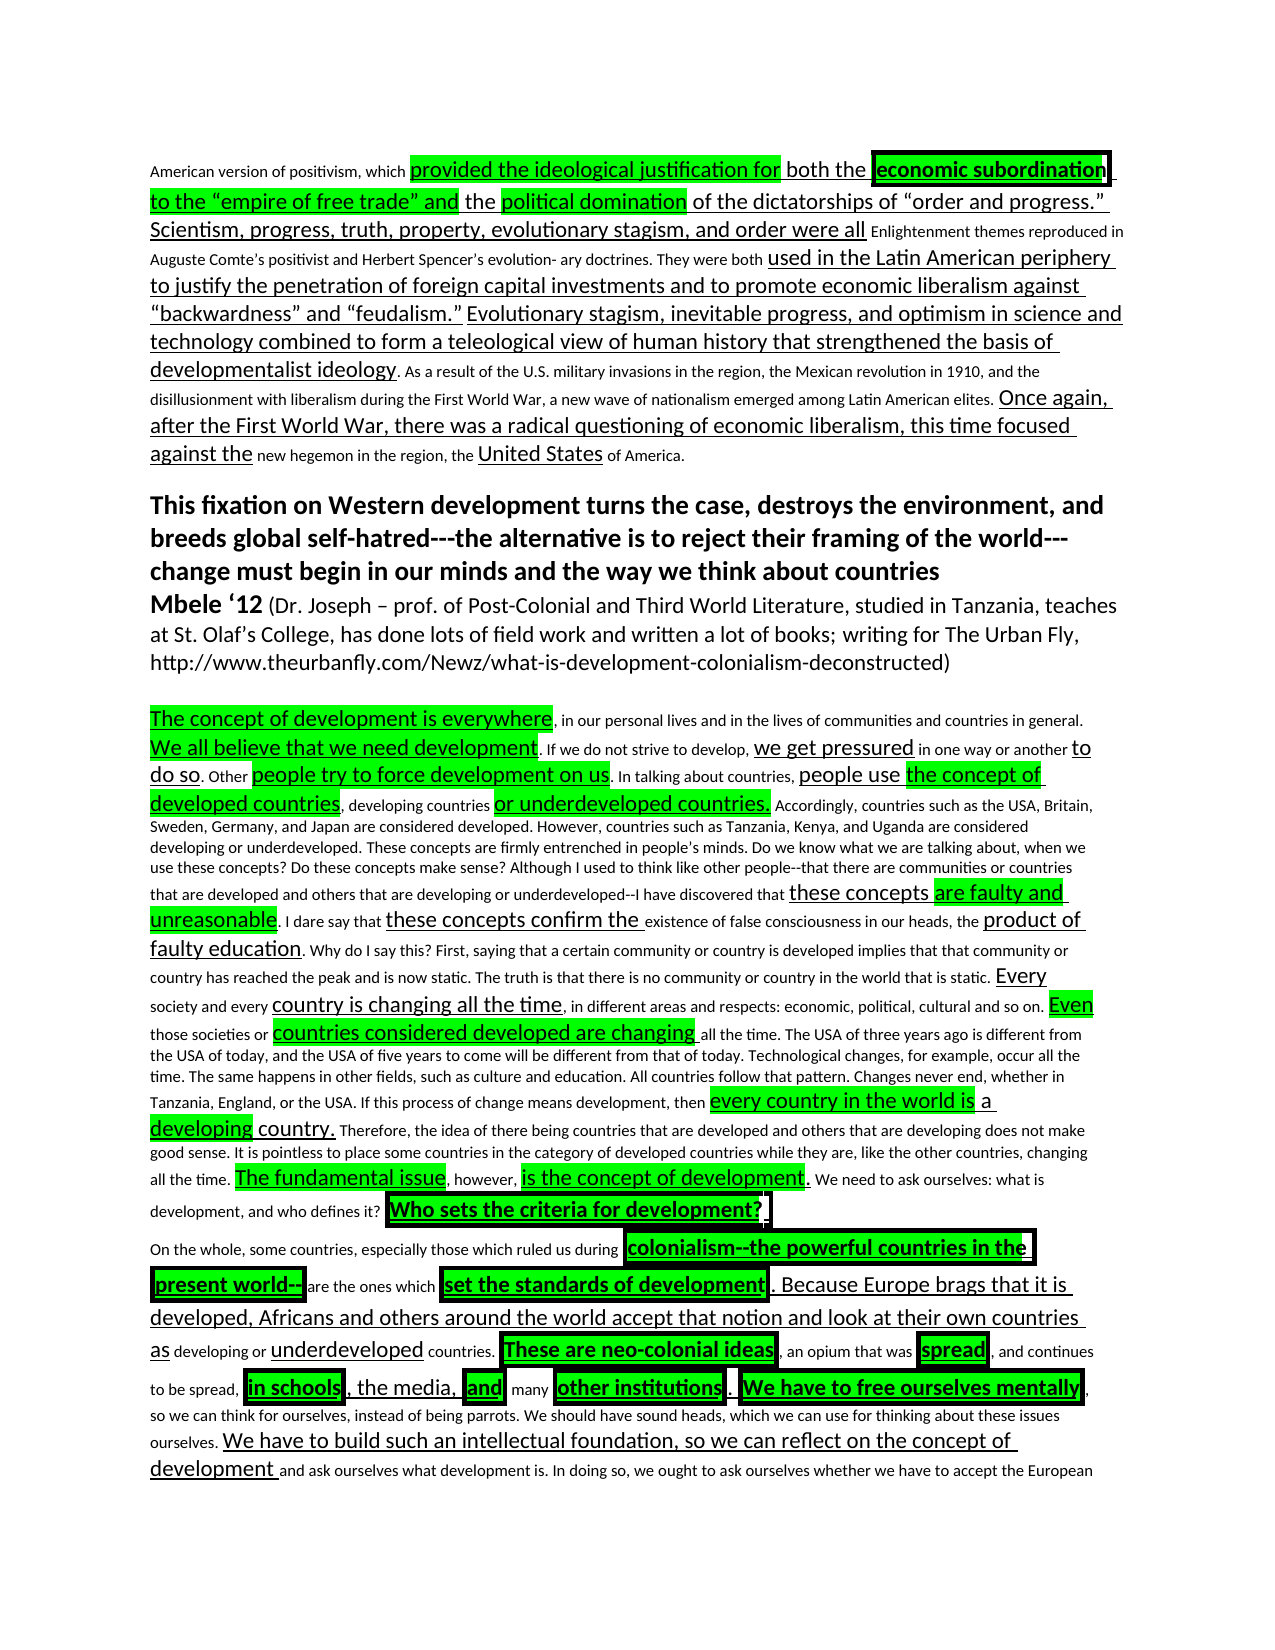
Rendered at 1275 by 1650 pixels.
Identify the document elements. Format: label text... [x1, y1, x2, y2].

text Mbele ‘12 (Dr. Joseph – prof. of Post-Colonial and Third World Literature, studied in Tanzania, teaches at St. Olaf’s College, has done lots of field work and written a lot of books; writing for The Urban Fly, http://www.theurbanfly.com/Newz/what-is-development-colonialism-deconstructed) [150, 587, 1125, 677]
text The concept of development is everywhere, in our personal lives and in the lives of communities and countries in general. We all believe that we need development. If we do not strive to develop, we get pressured in one way or another to do so. Other people try to force development on us. In talking about countries, people use the concept of developed countries, developing countries or underdeveloped countries. Accordingly, countries such as the USA, Britain, Sweden, Germany, and Japan are considered developed. However, countries such as Tanzania, Kenya, and Uganda are considered developing or underdeveloped. These concepts are firmly entrenched in people’s minds. Do we know what we are talking about, when we use these concepts? Do these concepts make sense? Although I used to think like other people--that there are communities or countries that are developed and others that are developing or underdeveloped--I have discovered that these concepts are faulty and unreasonable. I dare say that these concepts confirm the existence of false consciousness in our heads, the product of faulty education. Why do I say this? First, saying that a certain community or country is developed implies that that community or country has reached the peak and is now static. The truth is that there is no community or country in the world that is static. Every society and every country is changing all the time, in different areas and respects: economic, political, cultural and so on. Even those societies or countries considered developed are changing all the time. The USA of three years ago is different from the USA of today, and the USA of five years to come will be different from that of today. Technological changes, for example, occur all the time. The same happens in other fields, such as culture and education. All countries follow that pattern. Changes never end, whether in Tanzania, England, or the USA. If this process of change means development, then every country in the world is a developing country. Therefore, the idea of there being countries that are developed and others that are developing does not make good sense. It is pointless to place some countries in the category of developed countries while they are, like the other countries, changing all the time. The fundamental issue, however, is the concept of development. We need to ask ourselves: what is development, and who defines it? Who sets the criteria for development? [150, 704, 1095, 1228]
subtitle This fixation on Western development turns the case, destroys the environment, and breeds global self-hatred---the alternative is to reject their framing of the world---change must begin in our minds and the way we think about countries [150, 488, 1125, 587]
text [150, 150, 1125, 468]
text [150, 1228, 1095, 1482]
